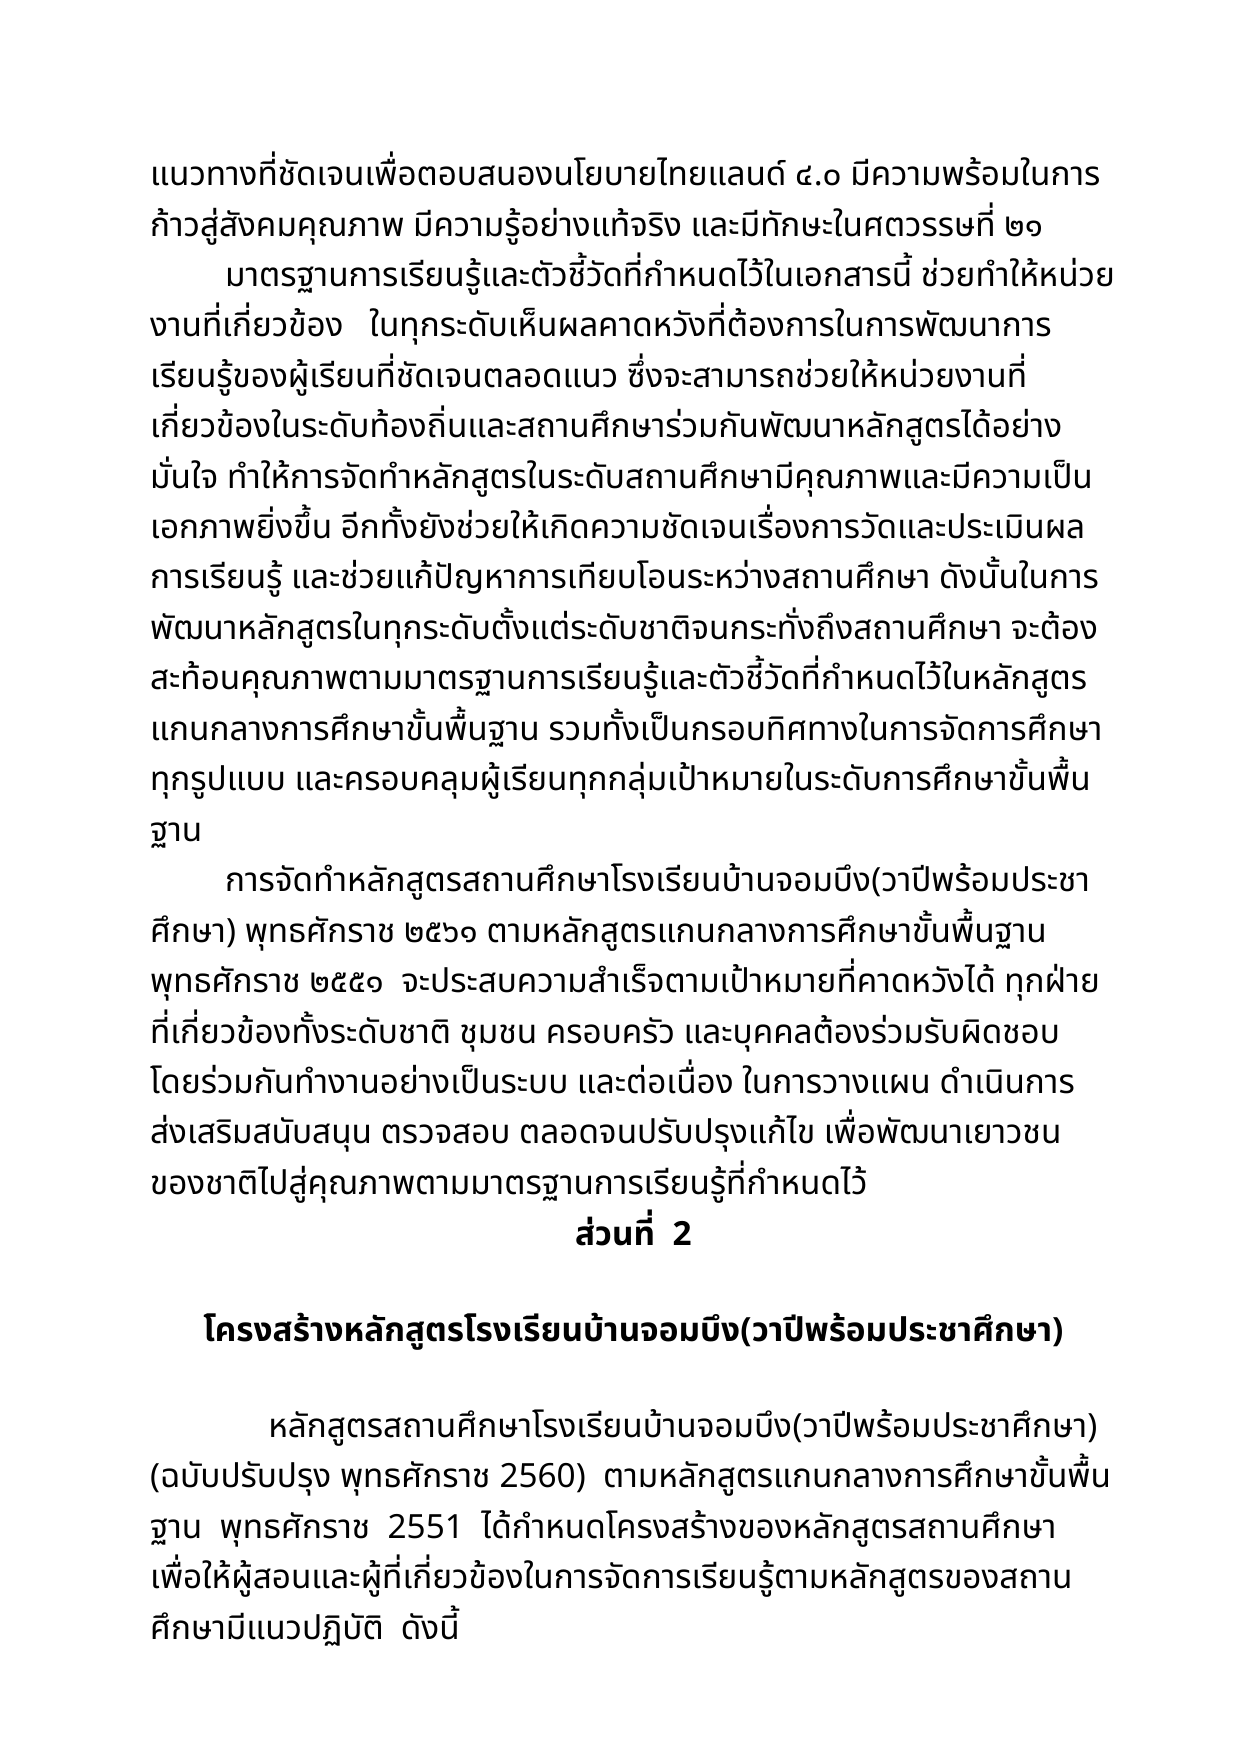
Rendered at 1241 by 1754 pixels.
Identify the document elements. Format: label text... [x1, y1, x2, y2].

text หลักสูตรสถานศึกษาโรงเรียนบ้านจอมบึง(วาปีพร้อมประชาศึกษา) (ฉบับปรับปรุง พุทธศักราช 2560) ตามหลักสูตรแกนกลางการศึกษาขั้นพื้นฐาน พุทธศักราช 2551 ได้กำหนดโครงสร้างของหลักสูตรสถานศึกษา เพื่อให้ผู้สอนและผู้ที่เกี่ยวข้องในการจัดการเรียนรู้ตามหลักสูตรของสถานศึกษามีแนวปฏิบัติ ดังนี้ [150, 1401, 1116, 1654]
text มาตรฐานการเรียนรู้และตัวชี้วัดที่กำหนดไว้ในเอกสารนี้ ช่วยทำให้หน่วยงานที่เกี่ยวข้อง ในทุกระดับเห็นผลคาดหวังที่ต้องการในการพัฒนาการเรียนรู้ของผู้เรียนที่ชัดเจนตลอดแนว ซึ่งจะสามารถช่วยให้หน่วยงานที่เกี่ยวข้องในระดับท้องถิ่นและสถานศึกษาร่วมกันพัฒนาหลักสูตรได้อย่างมั่นใจ ทำให้การจัดทำหลักสูตรในระดับสถานศึกษามีคุณภาพและมีความเป็นเอกภาพยิ่งขึ้น อีกทั้งยังช่วยให้เกิดความชัดเจนเรื่องการวัดและประเมินผลการเรียนรู้ และช่วยแก้ปัญหาการเทียบโอนระหว่างสถานศึกษา ดังนั้นในการพัฒนาหลักสูตรในทุกระดับตั้งแต่ระดับชาติจนกระทั่งถึงสถานศึกษา จะต้องสะท้อนคุณภาพตามมาตรฐานการเรียนรู้และตัวชี้วัดที่กำหนดไว้ในหลักสูตรแกนกลางการศึกษาขั้นพื้นฐาน รวมทั้งเป็นกรอบทิศทางในการจัดการศึกษาทุกรูปแบบ และครอบคลุมผู้เรียนทุกกลุ่มเป้าหมายในระดับการศึกษาขั้นพื้นฐาน [150, 251, 1116, 856]
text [150, 150, 1116, 251]
text การจัดทำหลักสูตรสถานศึกษาโรงเรียนบ้านจอมบึง(วาปีพร้อมประชาศึกษา) พุทธศักราช ๒๕๖๑ ตามหลักสูตรแกนกลางการศึกษาขั้นพื้นฐาน พุทธศักราช ๒๕๕๑ จะประสบความสำเร็จตามเป้าหมายที่คาดหวังได้ ทุกฝ่าย ที่เกี่ยวข้องทั้งระดับชาติ ชุมชน ครอบครัว และบุคคลต้องร่วมรับผิดชอบ โดยร่วมกันทำงานอย่างเป็นระบบ และต่อเนื่อง ในการวางแผน ดำเนินการ ส่งเสริมสนับสนุน ตรวจสอบ ตลอดจนปรับปรุงแก้ไข เพื่อพัฒนาเยาวชนของชาติไปสู่คุณภาพตามมาตรฐานการเรียนรู้ที่กำหนดไว้ [150, 856, 1116, 1209]
text โครงสร้างหลักสูตรโรงเรียนบ้านจอมบึง(วาปีพร้อมประชาศึกษา) [150, 1305, 1116, 1356]
text ส่วนที่ 2 [150, 1209, 1116, 1260]
